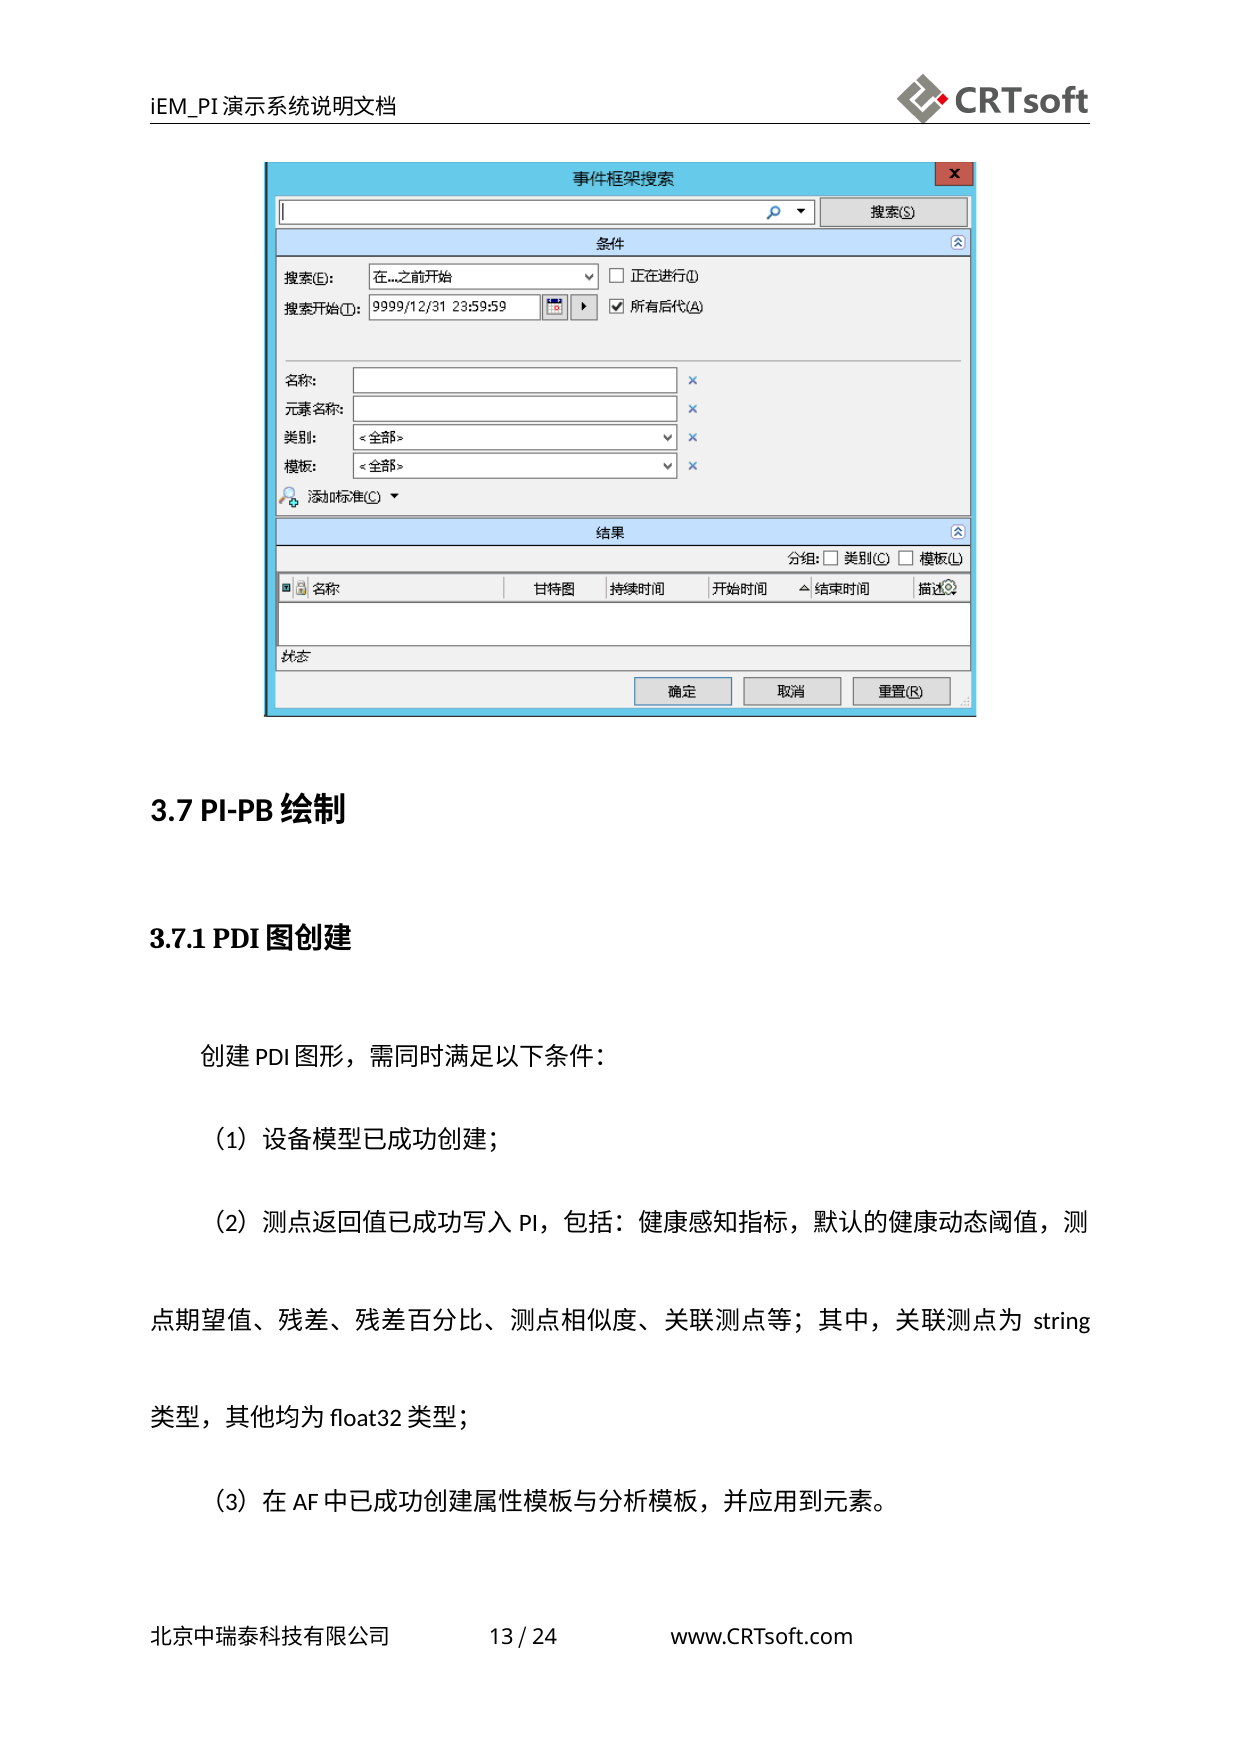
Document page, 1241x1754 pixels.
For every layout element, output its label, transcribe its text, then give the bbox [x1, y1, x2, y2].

subtitle PI-PB绘制 [150, 774, 1090, 839]
subtitle PDI图创建 [150, 903, 1090, 968]
picture [896, 73, 1088, 123]
picture [263, 162, 977, 717]
text （1）设备模型已成功创建； [150, 1105, 1090, 1170]
text 创建PDI图形，需同时满足以下条件： [150, 1022, 1090, 1087]
text （3）在AF中已成功创建属性模板与分析模板，并应用到元素。 [150, 1467, 1090, 1532]
text （2）测点返回值已成功写入PI，包括：健康感知指标，默认的健康动态阈值，测点期望值、残差、残差百分比、测点相似度、关联测点等；其中，关联测点为string类型，其他均为float32类型； [150, 1188, 1090, 1448]
